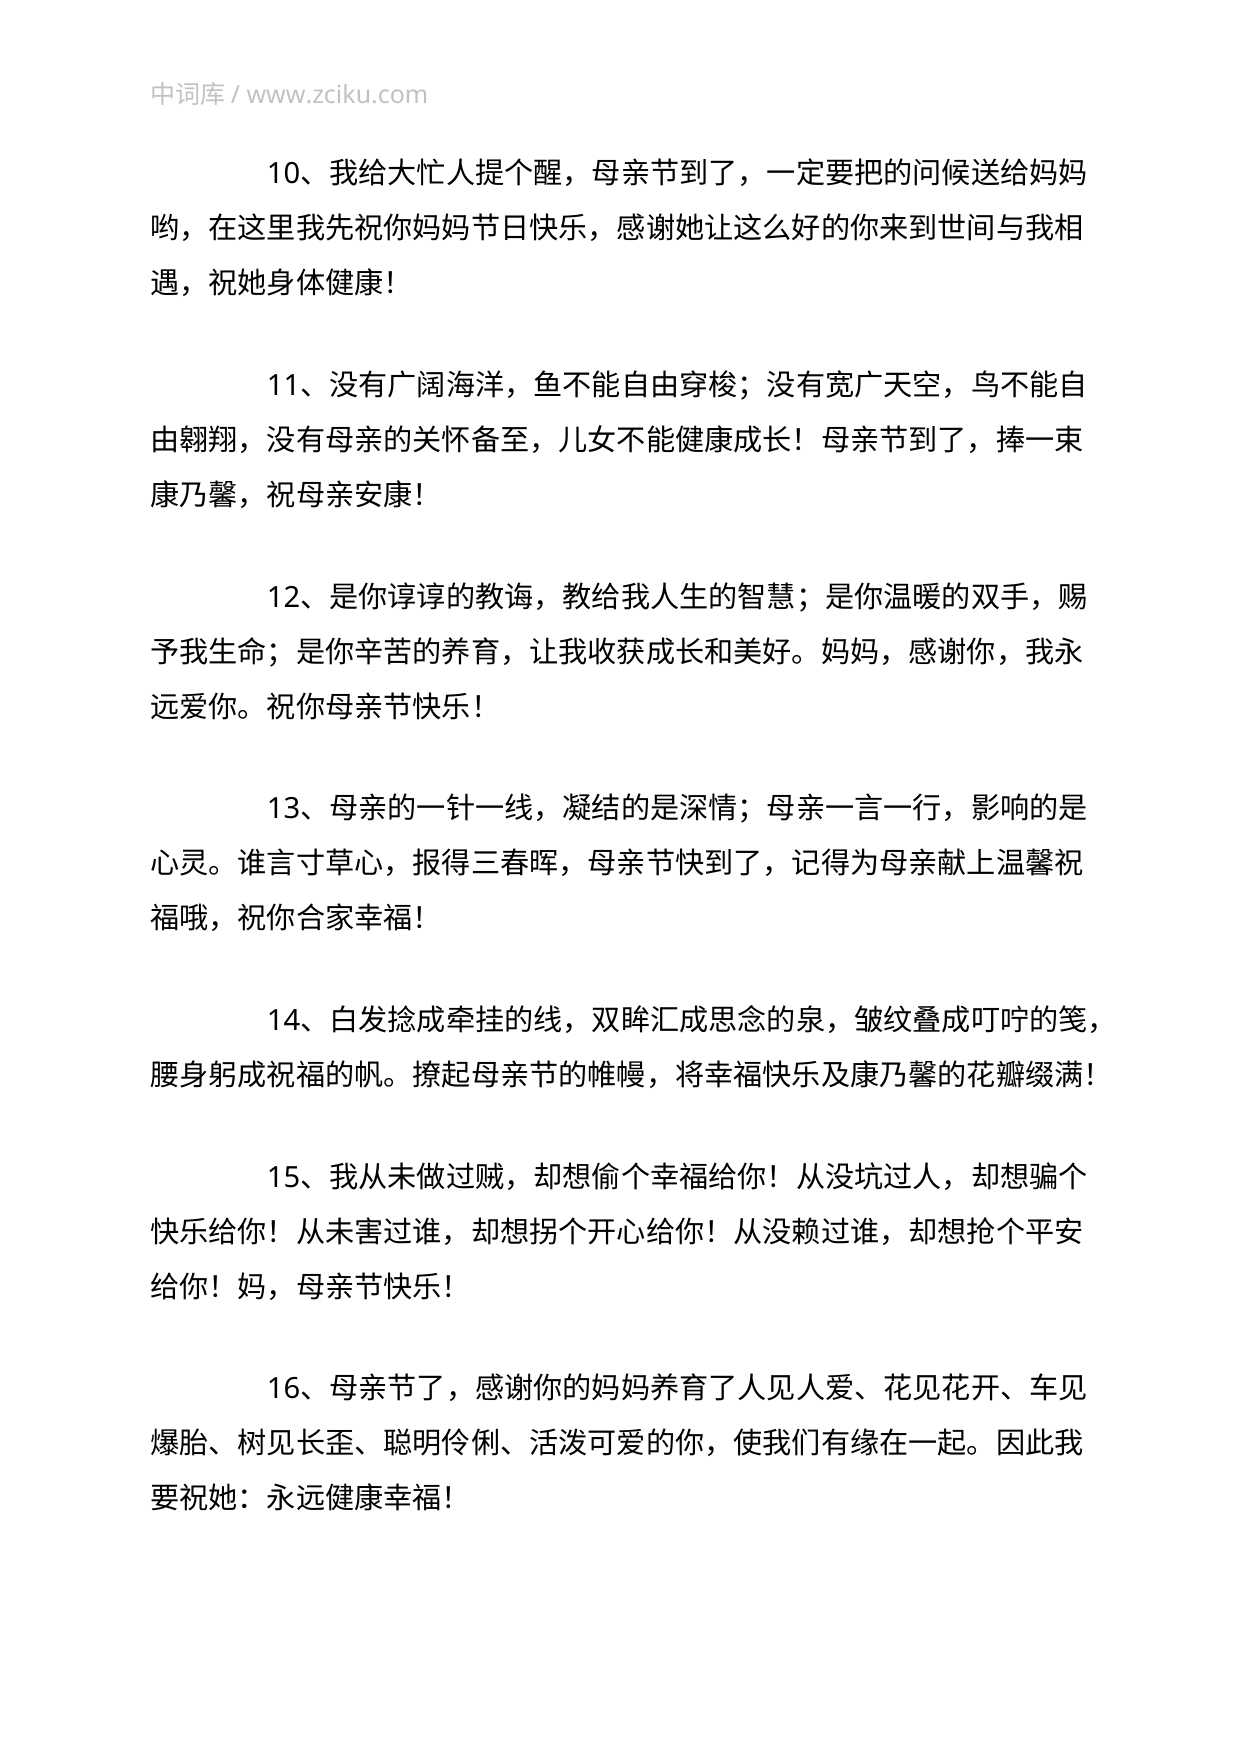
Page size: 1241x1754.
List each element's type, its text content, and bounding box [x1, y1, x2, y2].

text 10、我给大忙人提个醒，母亲节到了，一定要把的问候送给妈妈哟，在这里我先祝你妈妈节日快乐，感谢她让这么好的你来到世间与我相遇，祝她身体健康！ [150, 150, 1090, 302]
text 12、是你谆谆的教诲，教给我人生的智慧；是你温暖的双手，赐予我生命；是你辛苦的养育，让我收获成长和美好。妈妈，感谢你，我永远爱你。祝你母亲节快乐！ [150, 573, 1090, 726]
text 15、我从未做过贼，却想偷个幸福给你！从没坑过人，却想骗个快乐给你！从未害过谁，却想拐个开心给你！从没赖过谁，却想抢个平安给你！妈，母亲节快乐！ [150, 1153, 1090, 1306]
text 16、母亲节了，感谢你的妈妈养育了人见人爱、花见花开、车见爆胎、树见长歪、聪明伶俐、活泼可爱的你，使我们有缘在一起。因此我要祝她：永远健康幸福！ [150, 1365, 1090, 1517]
text 14、白发捻成牵挂的线，双眸汇成思念的泉，皱纹叠成叮咛的笺，腰身躬成祝福的帆。撩起母亲节的帷幔，将幸福快乐及康乃馨的花瓣缀满！ [150, 997, 1090, 1094]
text 11、没有广阔海洋，鱼不能自由穿梭；没有宽广天空，鸟不能自由翱翔，没有母亲的关怀备至，儿女不能健康成长！母亲节到了，捧一束康乃馨，祝母亲安康！ [150, 362, 1090, 514]
text 13、母亲的一针一线，凝结的是深情；母亲一言一行，影响的是心灵。谁言寸草心，报得三春晖，母亲节快到了，记得为母亲献上温馨祝福哦，祝你合家幸福！ [150, 785, 1090, 937]
